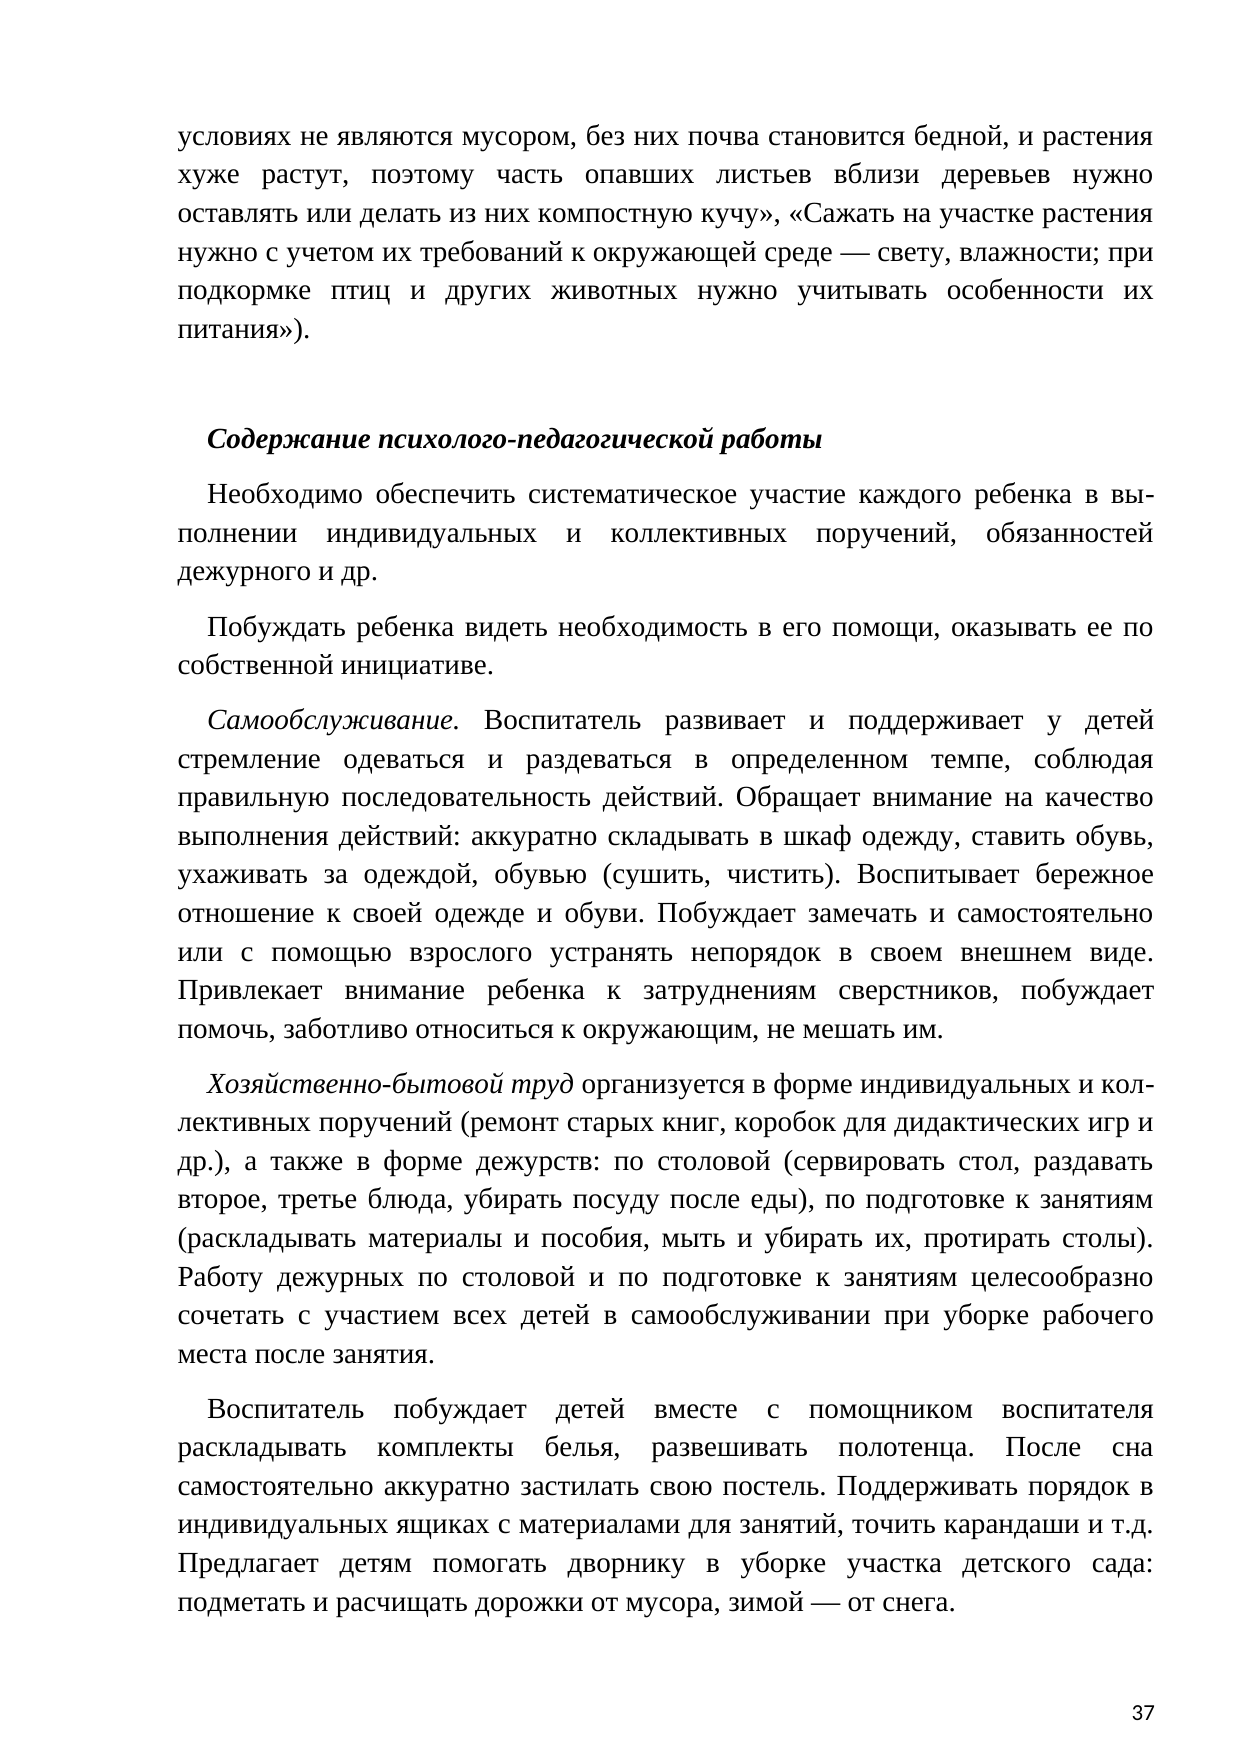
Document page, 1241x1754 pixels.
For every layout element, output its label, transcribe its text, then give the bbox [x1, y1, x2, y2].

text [177, 118, 1154, 344]
text Содержание психолого-педагогической работы [177, 421, 1154, 455]
text Хозяйственно-бытовой труд организуется в форме индивидуальных и коллективных поручений (ремонт старых книг, коробок для дидактических игр и др.), а также в форме дежурств: по столовой (сервировать стол, раздавать второе, третье блюда, убирать посуду после еды), по подготовке к занятиям (раскладывать материалы и пособия, мыть и убирать их, протирать столы). Работу дежурных по столовой и по подготовке к занятиям целесообразно сочетать с участием всех детей в самообслуживании при уборке рабочего места после занятия. [177, 1066, 1154, 1369]
text Побуждать ребенка видеть необходимость в его помощи, оказывать ее по собственной инициативе. [177, 609, 1154, 681]
text Самообслуживание. Воспитатель развивает и поддерживает у детей стремление одеваться и раздеваться в определенном темпе, соблюдая правильную последовательность действий. Обращает внимание на качество выполнения действий: аккуратно складывать в шкаф одежду, ставить обувь, ухаживать за одеждой, обувью (сушить, чистить). Воспитывает бережное отношение к своей одежде и обуви. Побуждает замечать и самостоятельно или с помощью взрослого устранять непорядок в своем внешнем виде. Привлекает внимание ребенка к затруднениям сверстников, побуждает помочь, заботливо относиться к окружающим, не мешать им. [177, 702, 1154, 1044]
text Воспитатель побуждает детей вместе с помощником воспитателя раскладывать комплекты белья, развешивать полотенца. После сна самостоятельно аккуратно застилать свою постель. Поддерживать порядок в индивидуальных ящиках с материалами для занятий, точить карандаши и т.д. Предлагает детям помогать дворнику в уборке участка детского сада: подметать и расчищать дорожки от мусора, зимой — от снега. [177, 1391, 1154, 1617]
text Необходимо обеспечить систематическое участие каждого ребенка в выполнении индивидуальных и коллективных поручений, обязанностей дежурного и др. [177, 476, 1154, 587]
